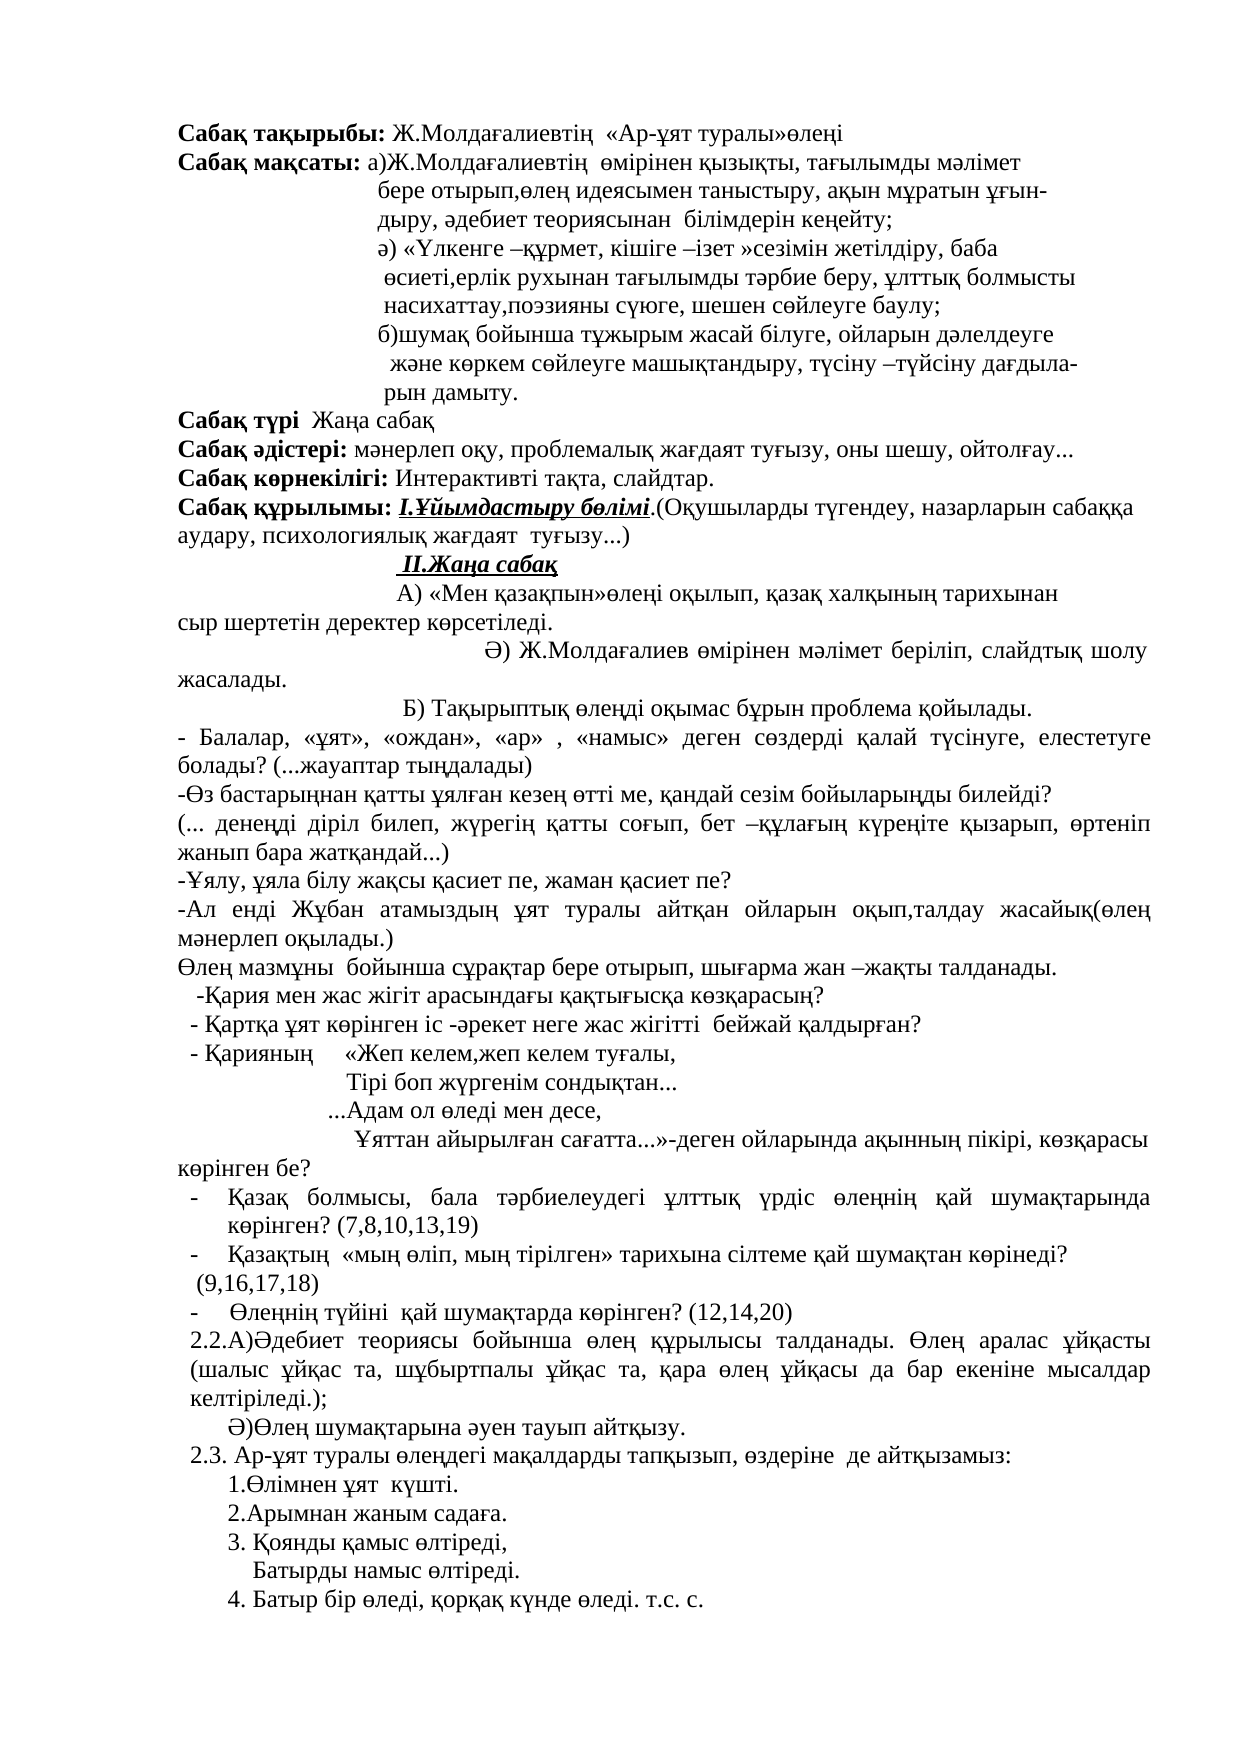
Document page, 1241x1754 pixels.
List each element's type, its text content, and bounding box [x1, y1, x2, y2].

text - Қартқа ұят көрінген іс -әрекет неге жас жігітті бейжай қалдырған? [177, 1009, 1152, 1038]
text ...Адам ол өледі мен десе, [177, 1096, 1152, 1124]
text 3. Қоянды қамыс өлтіреді, [177, 1527, 1152, 1556]
text ІІ.Жаңа сабақ [177, 549, 1152, 578]
text -Өз бастарыңнан қатты ұялған кезең өтті ме, қандай сезім бойыларыңды билейді? [177, 779, 1152, 808]
text (9,16,17,18) [190, 1268, 1152, 1297]
text - Қарияның «Жеп келем,жеп келем туғалы, [177, 1038, 1152, 1067]
text А) «Мен қазақпын»өлеңі оқылып, қазақ халқының тарихынан [177, 578, 1152, 607]
text 2.Арымнан жаным садаға. [177, 1498, 1152, 1527]
text Батырды намыс өлтіреді. [177, 1556, 1152, 1584]
list Қазақтың «мың өліп, мың тірілген» тарихына сілтеме қай шумақтан көрінеді? [190, 1239, 1152, 1268]
text 2.3. Ар-ұят туралы өлеңдегі мақалдарды тапқызып, өздеріне де айтқызамыз: [177, 1441, 1152, 1469]
text Сабақ тақырыбы: Ж.Молдағалиевтің «Ар-ұят туралы»өлеңі [177, 118, 1152, 147]
text 2.2.А)Әдебиет теориясы бойынша өлең құрылысы талданады. Өлең аралас ұйқасты (шалыс ұйқас та, шұбыртпалы ұйқас та, қара өлең ұйқасы да бар екеніне мысалдар келтіріледі.); [190, 1326, 1152, 1412]
text -Ұялу, ұяла білу жақсы қасиет пе, жаман қасиет пе? [177, 866, 1152, 894]
text өсиеті,ерлік рухынан тағылымды тәрбие беру, ұлттық болмысты [177, 262, 1152, 291]
text (... денеңді діріл билеп, жүрегің қатты соғып, бет –құлағың күреңіте қызарып, өртеніп жанып бара жатқандай...) [177, 808, 1152, 866]
text 1.Өлімнен ұят күшті. [177, 1469, 1152, 1498]
text Ә) Ж.Молдағалиев өмірінен мәлімет беріліп, слайдтық шолу жасалады. [177, 636, 1152, 693]
text ә) «Үлкенге –құрмет, кішіге –ізет »сезімін жетілдіру, баба [177, 233, 1152, 262]
text сыр шертетін деректер көрсетіледі. [177, 607, 1152, 636]
text Сабақ құрылымы: І.Ұйымдастыру бөлімі.(Оқушыларды түгендеу, назарларын сабаққа аудару, психологиялық жағдаят туғызу...) [177, 492, 1152, 549]
text дыру, әдебиет теориясынан білімдерін кеңейту; [177, 204, 1152, 233]
text Өлең мазмұны бойынша сұрақтар бере отырып, шығарма жан –жақты талданады. [177, 952, 1152, 981]
text Тірі боп жүргенім сондықтан... [177, 1067, 1152, 1096]
text Сабақ түрі Жаңа сабақ [177, 406, 1152, 434]
text -Қария мен жас жігіт арасындағы қақтығысқа көзқарасың? [177, 981, 1152, 1009]
list Қазақ болмысы, бала тәрбиелеудегі ұлттық үрдіс өлеңнің қай шумақтарында көрінген? (7,8,10,13,19) [190, 1182, 1152, 1239]
text және көркем сөйлеуге машықтандыру, түсіну –түйсіну дағдыла- [177, 348, 1152, 377]
text Сабақ көрнекілігі: Интерактивті тақта, слайдтар. [177, 463, 1152, 492]
text б)шумақ бойынша тұжырым жасай білуге, ойларын дәлелдеуге [177, 319, 1152, 348]
text Сабақ әдістері: мәнерлеп оқу, проблемалық жағдаят туғызу, оны шешу, ойтолғау... [177, 434, 1152, 463]
text -Ал енді Жұбан атамыздың ұят туралы айтқан ойларын оқып,талдау жасайық(өлең мәнерлеп оқылады.) [177, 894, 1152, 952]
text насихаттау,поэзияны сүюге, шешен сөйлеуге баулу; [177, 291, 1152, 319]
text 4. Батыр бір өледі, қорқақ күнде өледі. т.с. с. [177, 1584, 1152, 1613]
text рын дамыту. [177, 377, 1152, 406]
text - Өлеңнің түйіні қай шумақтарда көрінген? (12,14,20) [190, 1297, 1152, 1326]
text Б) Тақырыптық өлеңді оқымас бұрын проблема қойылады. [177, 693, 1152, 722]
text - Балалар, «ұят», «ождан», «ар» , «намыс» деген сөздерді қалай түсінуге, елестетуге болады? (...жауаптар тыңдалады) [177, 722, 1152, 779]
text Ұяттан айырылған сағатта...»-деген ойларында ақынның пікірі, көзқарасы көрінген бе? [177, 1124, 1152, 1182]
text Сабақ мақсаты: а)Ж.Молдағалиевтің өмірінен қызықты, тағылымды мәлімет [177, 147, 1152, 176]
text Ә)Өлең шумақтарына әуен тауып айтқызу. [177, 1412, 1152, 1441]
text бере отырып,өлең идеясымен таныстыру, ақын мұратын ұғын- [177, 176, 1152, 204]
